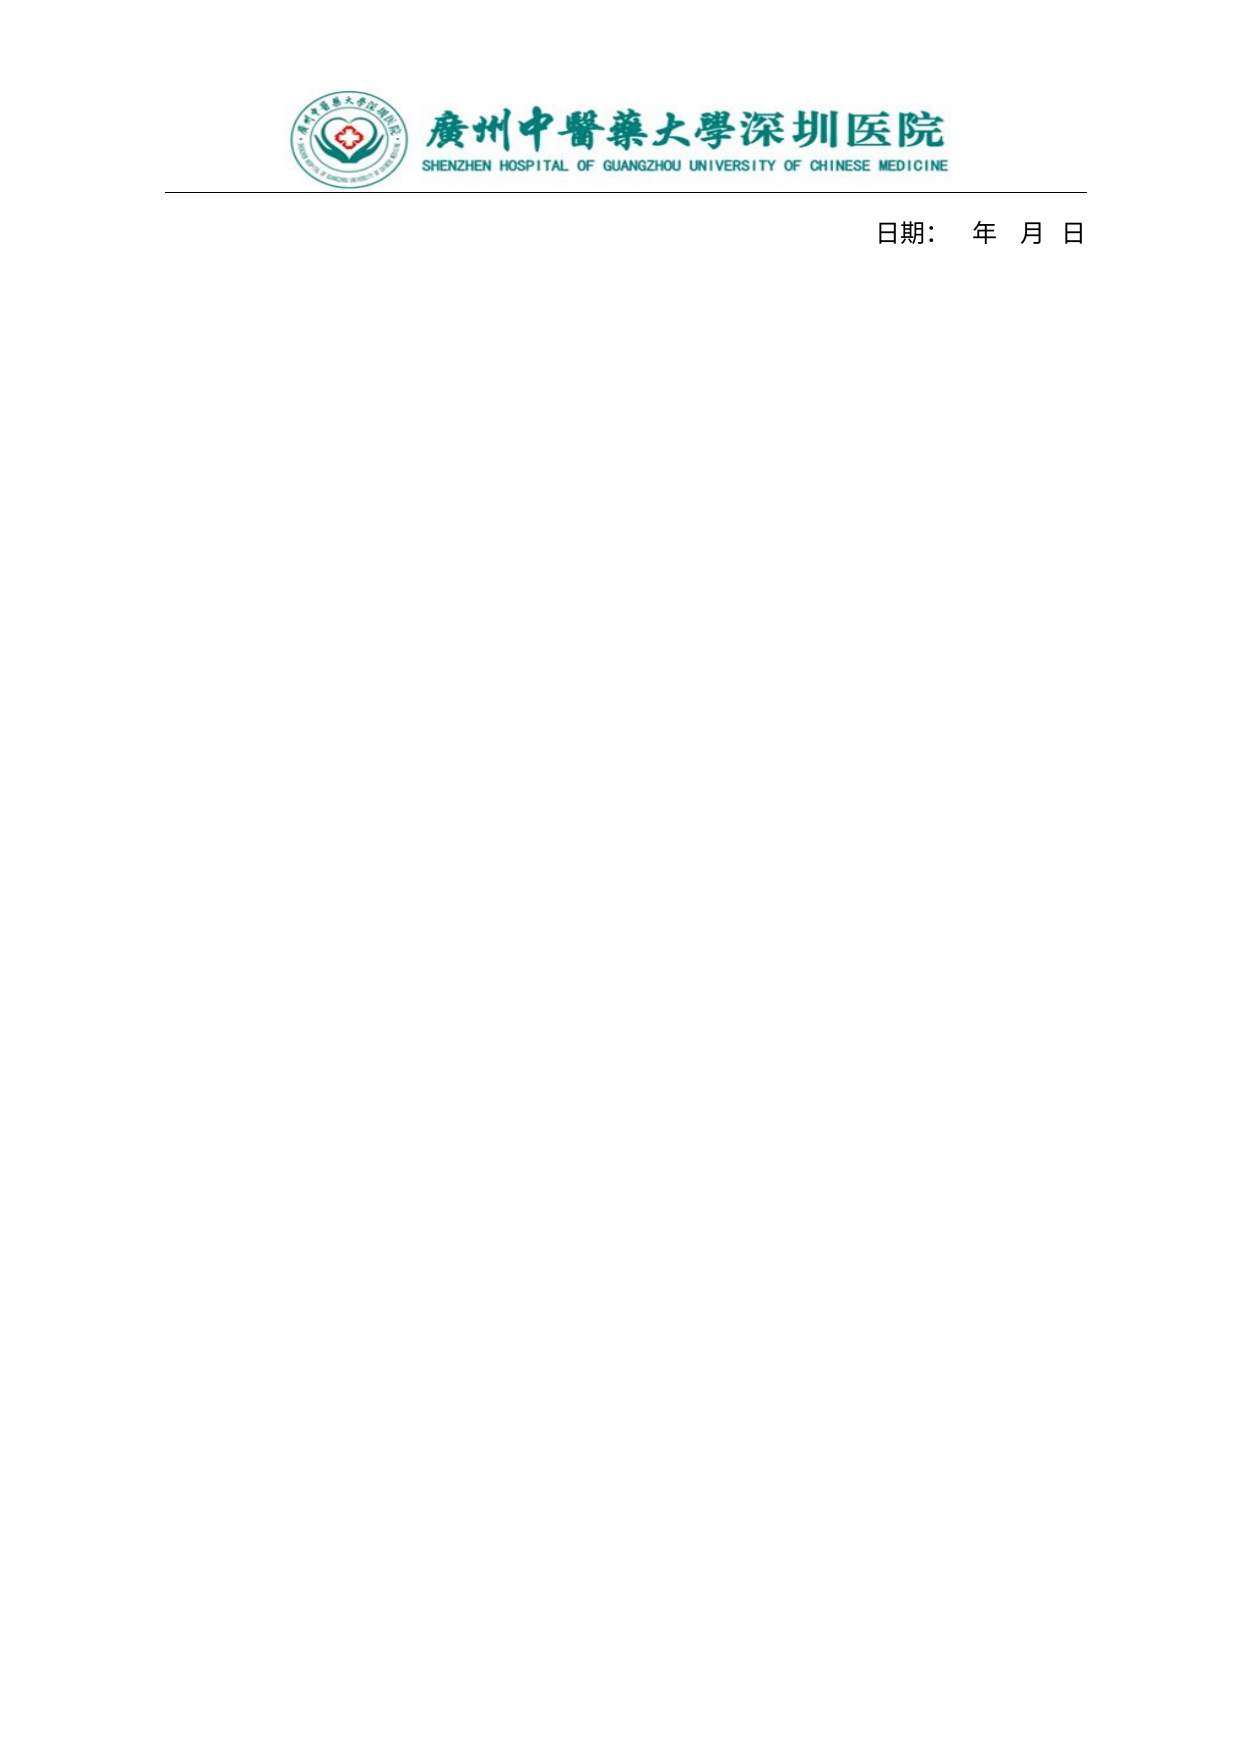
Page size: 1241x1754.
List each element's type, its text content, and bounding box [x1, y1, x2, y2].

picture [284, 88, 968, 192]
text 日期： 年 月 日 [165, 213, 1087, 249]
